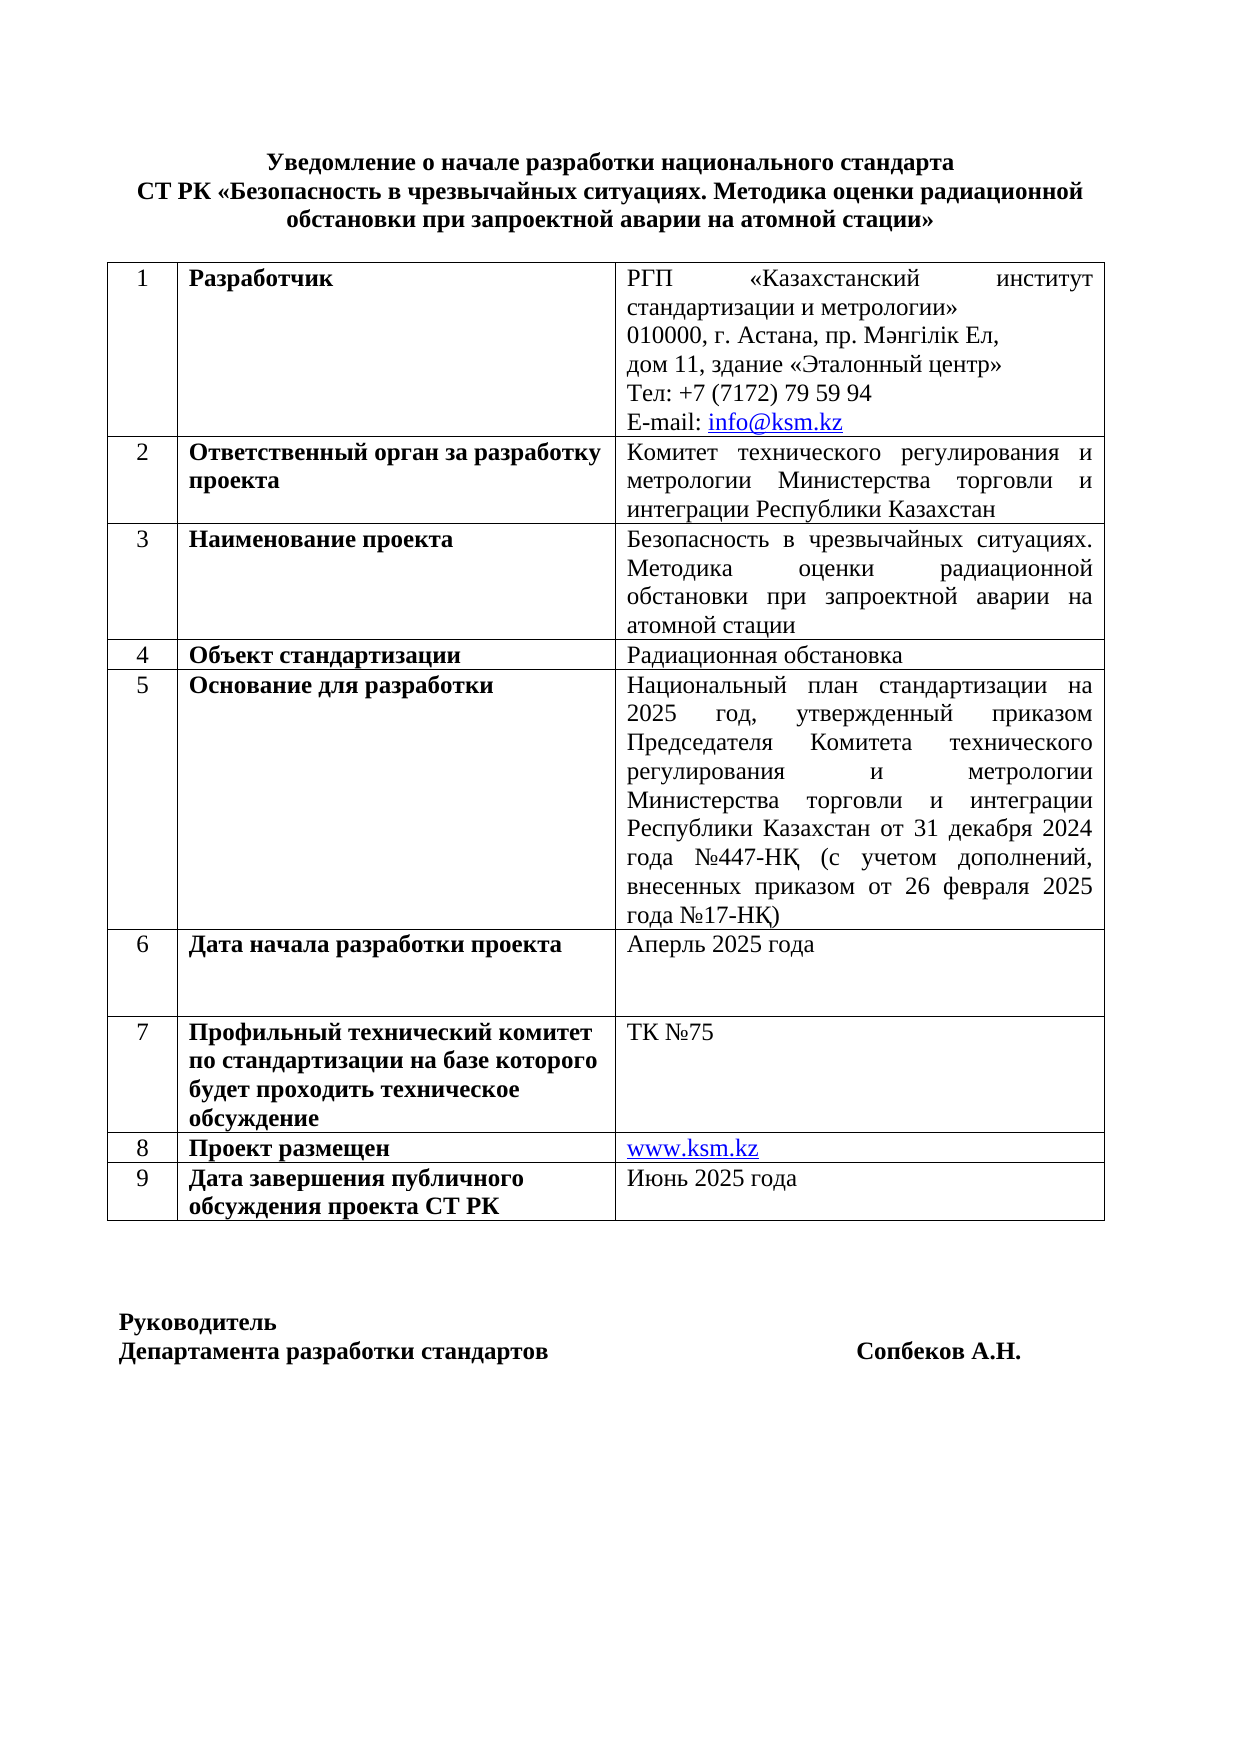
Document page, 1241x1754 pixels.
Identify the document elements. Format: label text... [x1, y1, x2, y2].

table_cell Наименование проекта [178, 524, 615, 639]
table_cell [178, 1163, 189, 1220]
table_cell Национальный план стандартизации на 2025 год, утвержденный приказом Председателя Комитета технического регулирования и метрологии Министерства торговли и интеграции Республики Казахстан от 31 декабря 2024 года №447-НҚ (с учетом дополнений, внесенных приказом от 26 февраля 2025 года №17-НҚ) [616, 670, 1104, 928]
table_cell Июнь 2025 года [616, 1163, 1104, 1220]
table_cell Дата завершения публичного обсуждения проекта СТ РК [499, 1163, 615, 1220]
table_cell 4 [108, 640, 177, 669]
table_cell 8 [108, 1133, 177, 1162]
table_cell www.ksm.kz [616, 1133, 1104, 1162]
table_cell Основание для разработки [178, 670, 615, 928]
table_cell Безопасность в чрезвычайных ситуациях. Методика оценки радиационной обстановки при запроектной аварии на атомной стации [616, 524, 1104, 639]
table_cell Проект размещен [178, 1133, 615, 1162]
table_cell 9 [108, 1163, 177, 1220]
table_header РГП «Казахстанский институт стандартизации и метрологии» 010000, г. Астана, пр. Мәнгілік Ел, дом 11, здание «Эталонный центр» Тел: +7 (7172) 79 59 94 E-mail: info@ksm.kz [843, 263, 1104, 436]
table_cell Профильный технический комитет по стандартизации на базе которого будет проходить техническое обсуждение [178, 1017, 615, 1132]
text Руководитель [118, 1307, 1093, 1336]
text Уведомление о начале разработки национального стандарта [127, 147, 1093, 176]
table_cell Ответственный орган за разработку проекта [178, 437, 615, 523]
table_cell 3 [108, 524, 177, 639]
table_cell ТК №75 [616, 1017, 1104, 1132]
table_header Разработчик [178, 263, 615, 436]
text Департамента разработки стандартов Сопбеков А.Н. [118, 1336, 1093, 1365]
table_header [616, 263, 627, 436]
table_cell 6 [108, 930, 177, 1016]
table_cell 5 [108, 670, 177, 928]
table_cell Дата начала разработки проекта [178, 930, 615, 1016]
table_cell 7 [108, 1017, 177, 1132]
table_cell Комитет технического регулирования и метрологии Министерства торговли и интеграции Республики Казахстан [616, 437, 1104, 523]
table_header 1 [108, 263, 177, 436]
table_cell Аперль 2025 года [616, 930, 1104, 1016]
table_cell Объект стандартизации [178, 640, 615, 669]
text СТ РК «Безопасность в чрезвычайных ситуациях. Методика оценки радиационной обстановки при запроектной аварии на атомной стации» [127, 176, 1093, 233]
table_cell 2 [108, 437, 177, 523]
table_cell Радиационная обстановка [616, 640, 1104, 669]
